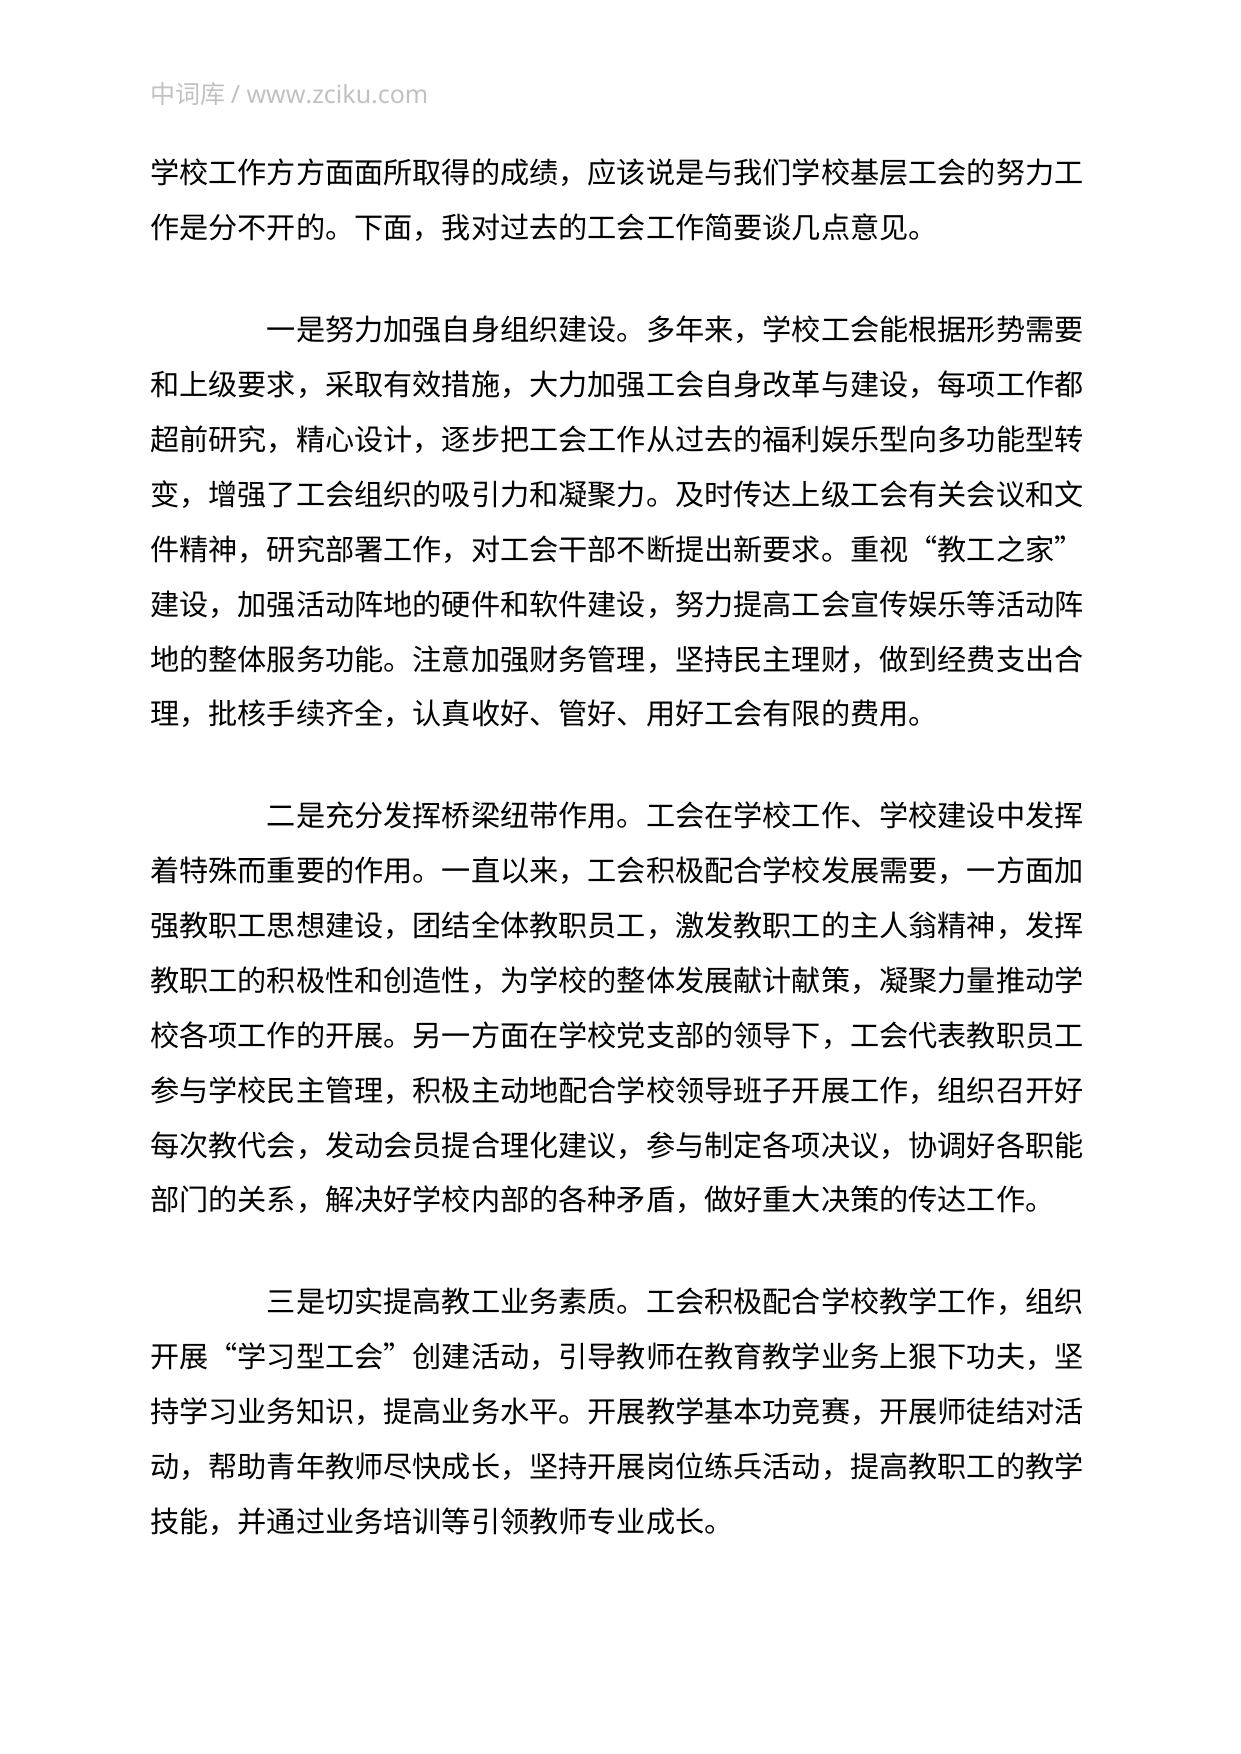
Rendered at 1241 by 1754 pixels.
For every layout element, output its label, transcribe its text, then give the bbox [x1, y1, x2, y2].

text 一是努力加强自身组织建设。多年来，学校工会能根据形势需要和上级要求，采取有效措施，大力加强工会自身改革与建设，每项工作都超前研究，精心设计，逐步把工会工作从过去的福利娱乐型向多功能型转变，增强了工会组织的吸引力和凝聚力。及时传达上级工会有关会议和文件精神，研究部署工作，对工会干部不断提出新要求。重视“教工之家”建设，加强活动阵地的硬件和软件建设，努力提高工会宣传娱乐等活动阵地的整体服务功能。注意加强财务管理，坚持民主理财，做到经费支出合理，批核手续齐全，认真收好、管好、用好工会有限的费用。 [150, 307, 1090, 733]
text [150, 150, 1090, 247]
text 二是充分发挥桥梁纽带作用。工会在学校工作、学校建设中发挥着特殊而重要的作用。一直以来，工会积极配合学校发展需要，一方面加强教职工思想建设，团结全体教职员工，激发教职工的主人翁精神，发挥教职工的积极性和创造性，为学校的整体发展献计献策，凝聚力量推动学校各项工作的开展。另一方面在学校党支部的领导下，工会代表教职员工参与学校民主管理，积极主动地配合学校领导班子开展工作，组织召开好每次教代会，发动会员提合理化建议，参与制定各项决议，协调好各职能部门的关系，解决好学校内部的各种矛盾，做好重大决策的传达工作。 [150, 793, 1090, 1219]
text 三是切实提高教工业务素质。工会积极配合学校教学工作，组织开展“学习型工会”创建活动，引导教师在教育教学业务上狠下功夫，坚持学习业务知识，提高业务水平。开展教学基本功竞赛，开展师徒结对活动，帮助青年教师尽快成长，坚持开展岗位练兵活动，提高教职工的教学技能，并通过业务培训等引领教师专业成长。 [150, 1279, 1090, 1541]
